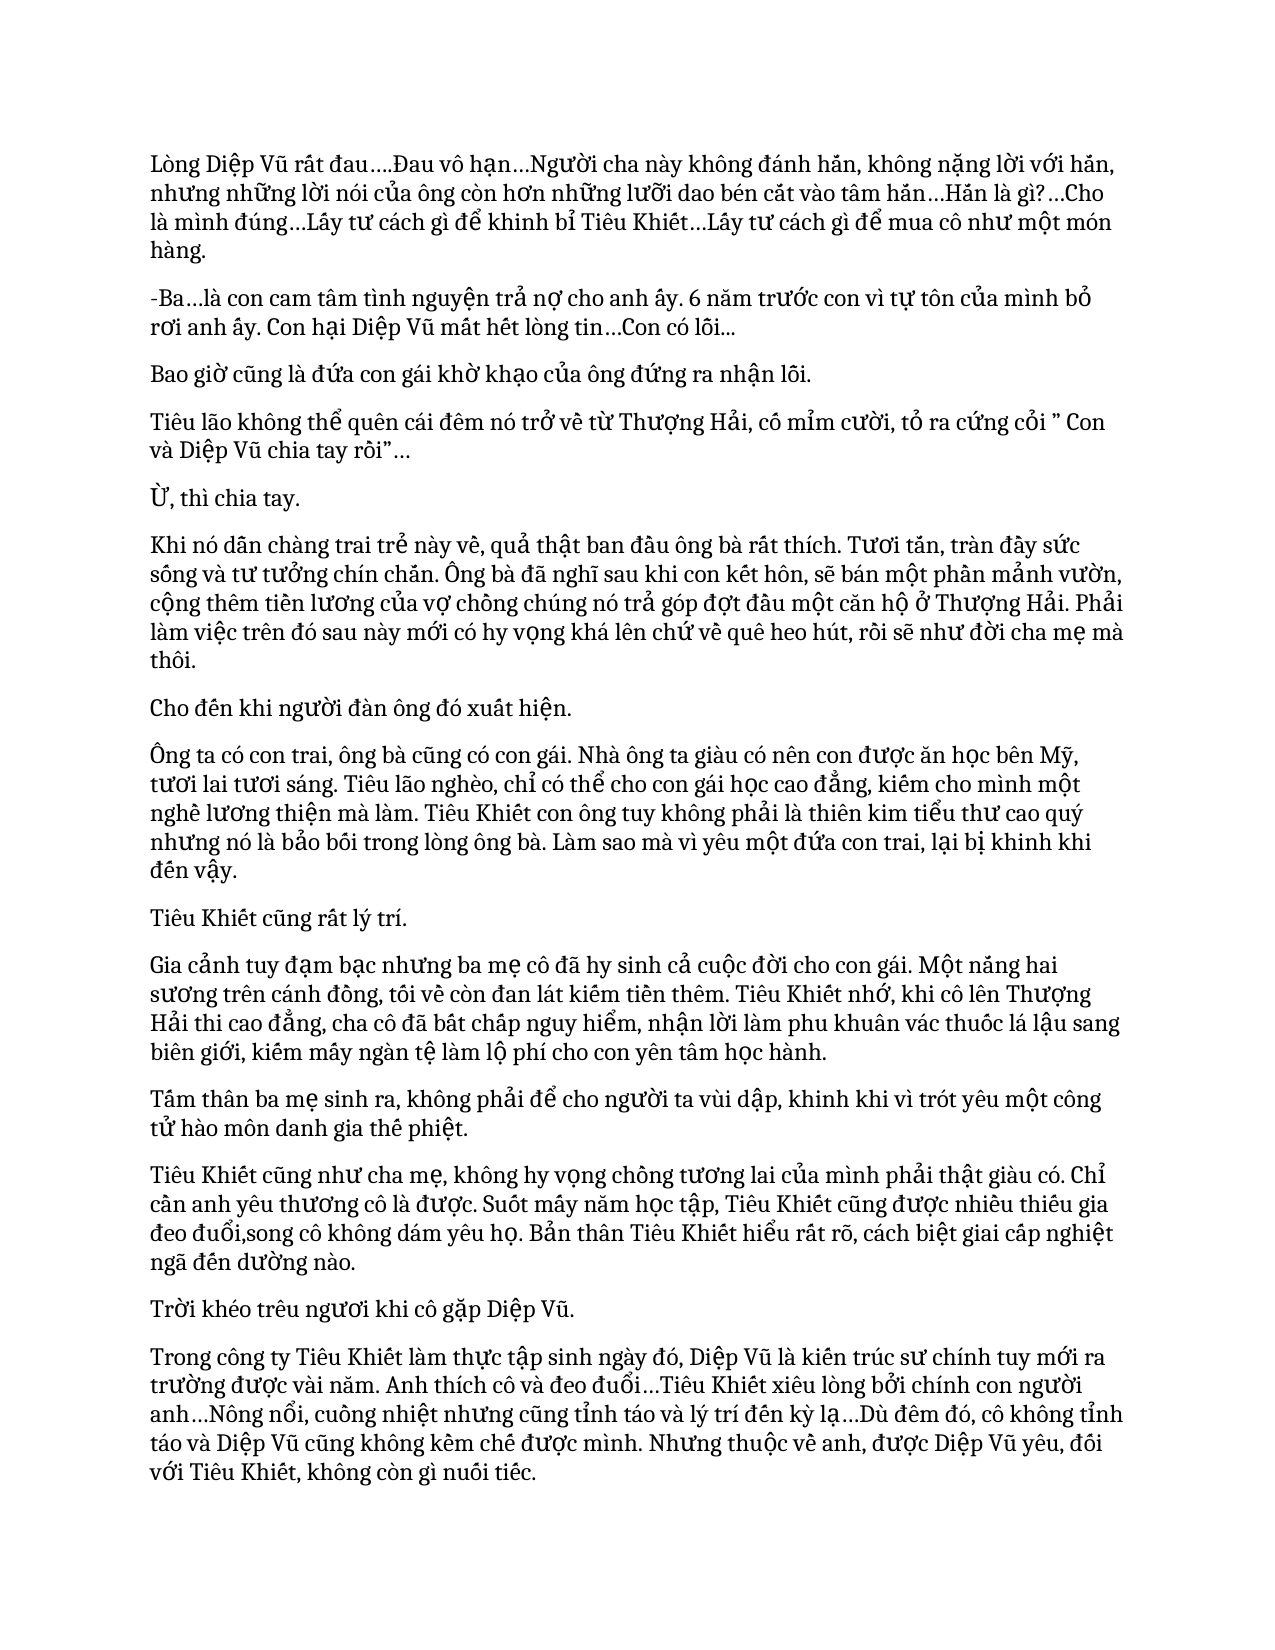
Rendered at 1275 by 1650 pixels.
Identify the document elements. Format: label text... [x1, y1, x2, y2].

text Khi nó dẫn chàng trai trẻ này về, quả thật ban đầu ông bà rất thích. Tươi tắn, tràn đầy sức sống và tư tưởng chín chắn. Ông bà đã nghĩ sau khi con kết hôn, sẽ bán một phần mảnh vườn, cộng thêm tiền lương của vợ chồng chúng nó trả góp đợt đầu một căn hộ ở Thượng Hải. Phải làm việc trên đó sau này mới có hy vọng khá lên chứ về quê heo hút, rồi sẽ như đời cha mẹ mà thôi. [150, 531, 1125, 675]
text Lòng Diệp Vũ rất đau….Đau vô hạn…Người cha này không đánh hắn, không nặng lời với hắn, nhưng những lời nói của ông còn hơn những lưỡi dao bén cắt vào tâm hắn…Hắn là gì?…Cho là mình đúng…Lấy tư cách gì để khinh bỉ Tiêu Khiết…Lấy tư cách gì để mua cô như một món hàng. [150, 150, 1125, 265]
text Cho đến khi người đàn ông đó xuất hiện. [150, 694, 1125, 722]
text Trời khéo trêu ngươi khi cô gặp Diệp Vũ. [150, 1295, 1125, 1324]
text Tiêu Khiết cũng rất lý trí. [150, 904, 1125, 932]
text -Ba…là con cam tâm tình nguyện trả nợ cho anh ấy. 6 năm trước con vì tự tôn của mình bỏ rơi anh ấy. Con hại Diệp Vũ mất hết lòng tin…Con có lỗi... [150, 284, 1125, 341]
text Ông ta có con trai, ông bà cũng có con gái. Nhà ông ta giàu có nên con được ăn học bên Mỹ, tươi lai tươi sáng. Tiêu lão nghèo, chỉ có thể cho con gái học cao đẳng, kiếm cho mình một nghề lương thiện mà làm. Tiêu Khiết con ông tuy không phải là thiên kim tiểu thư cao quý nhưng nó là bảo bối trong lòng ông bà. Làm sao mà vì yêu một đứa con trai, lại bị khinh khi đến vậy. [150, 741, 1125, 885]
text Tiêu lão không thể quên cái đêm nó trở về từ Thượng Hải, cố mỉm cười, tỏ ra cứng cỏi ” Con và Diệp Vũ chia tay rồi”… [150, 407, 1125, 465]
text Bao giờ cũng là đứa con gái khờ khạo của ông đứng ra nhận lỗi. [150, 360, 1125, 389]
text Tấm thân ba mẹ sinh ra, không phải để cho người ta vùi dập, khinh khi vì trót yêu một công tử hào môn danh gia thế phiệt. [150, 1085, 1125, 1142]
text Trong công ty Tiêu Khiết làm thực tập sinh ngày đó, Diệp Vũ là kiến trúc sư chính tuy mới ra trường được vài năm. Anh thích cô và đeo đuổi…Tiêu Khiết xiêu lòng bởi chính con người anh…Nông nổi, cuồng nhiệt nhưng cũng tỉnh táo và lý trí đến kỳ lạ…Dù đêm đó, cô không tỉnh táo và Diệp Vũ cũng không kềm chế được mình. Nhưng thuộc về anh, được Diệp Vũ yêu, đối với Tiêu Khiết, không còn gì nuối tiếc. [150, 1342, 1125, 1486]
text Tiêu Khiết cũng như cha mẹ, không hy vọng chồng tương lai của mình phải thật giàu có. Chỉ cần anh yêu thương cô là được. Suốt mấy năm học tập, Tiêu Khiết cũng được nhiều thiếu gia đeo đuổi,song cô không dám yêu họ. Bản thân Tiêu Khiết hiểu rất rõ, cách biệt giai cấp nghiệt ngã đến dường nào. [150, 1161, 1125, 1276]
text Ừ, thì chia tay. [150, 484, 1125, 512]
text Gia cảnh tuy đạm bạc nhưng ba mẹ cô đã hy sinh cả cuộc đời cho con gái. Một nắng hai sương trên cánh đồng, tối về còn đan lát kiếm tiền thêm. Tiêu Khiết nhớ, khi cô lên Thượng Hải thi cao đẳng, cha cô đã bất chấp nguy hiểm, nhận lời làm phu khuân vác thuốc lá lậu sang biên giới, kiếm mấy ngàn tệ làm lộ phí cho con yên tâm học hành. [150, 951, 1125, 1066]
